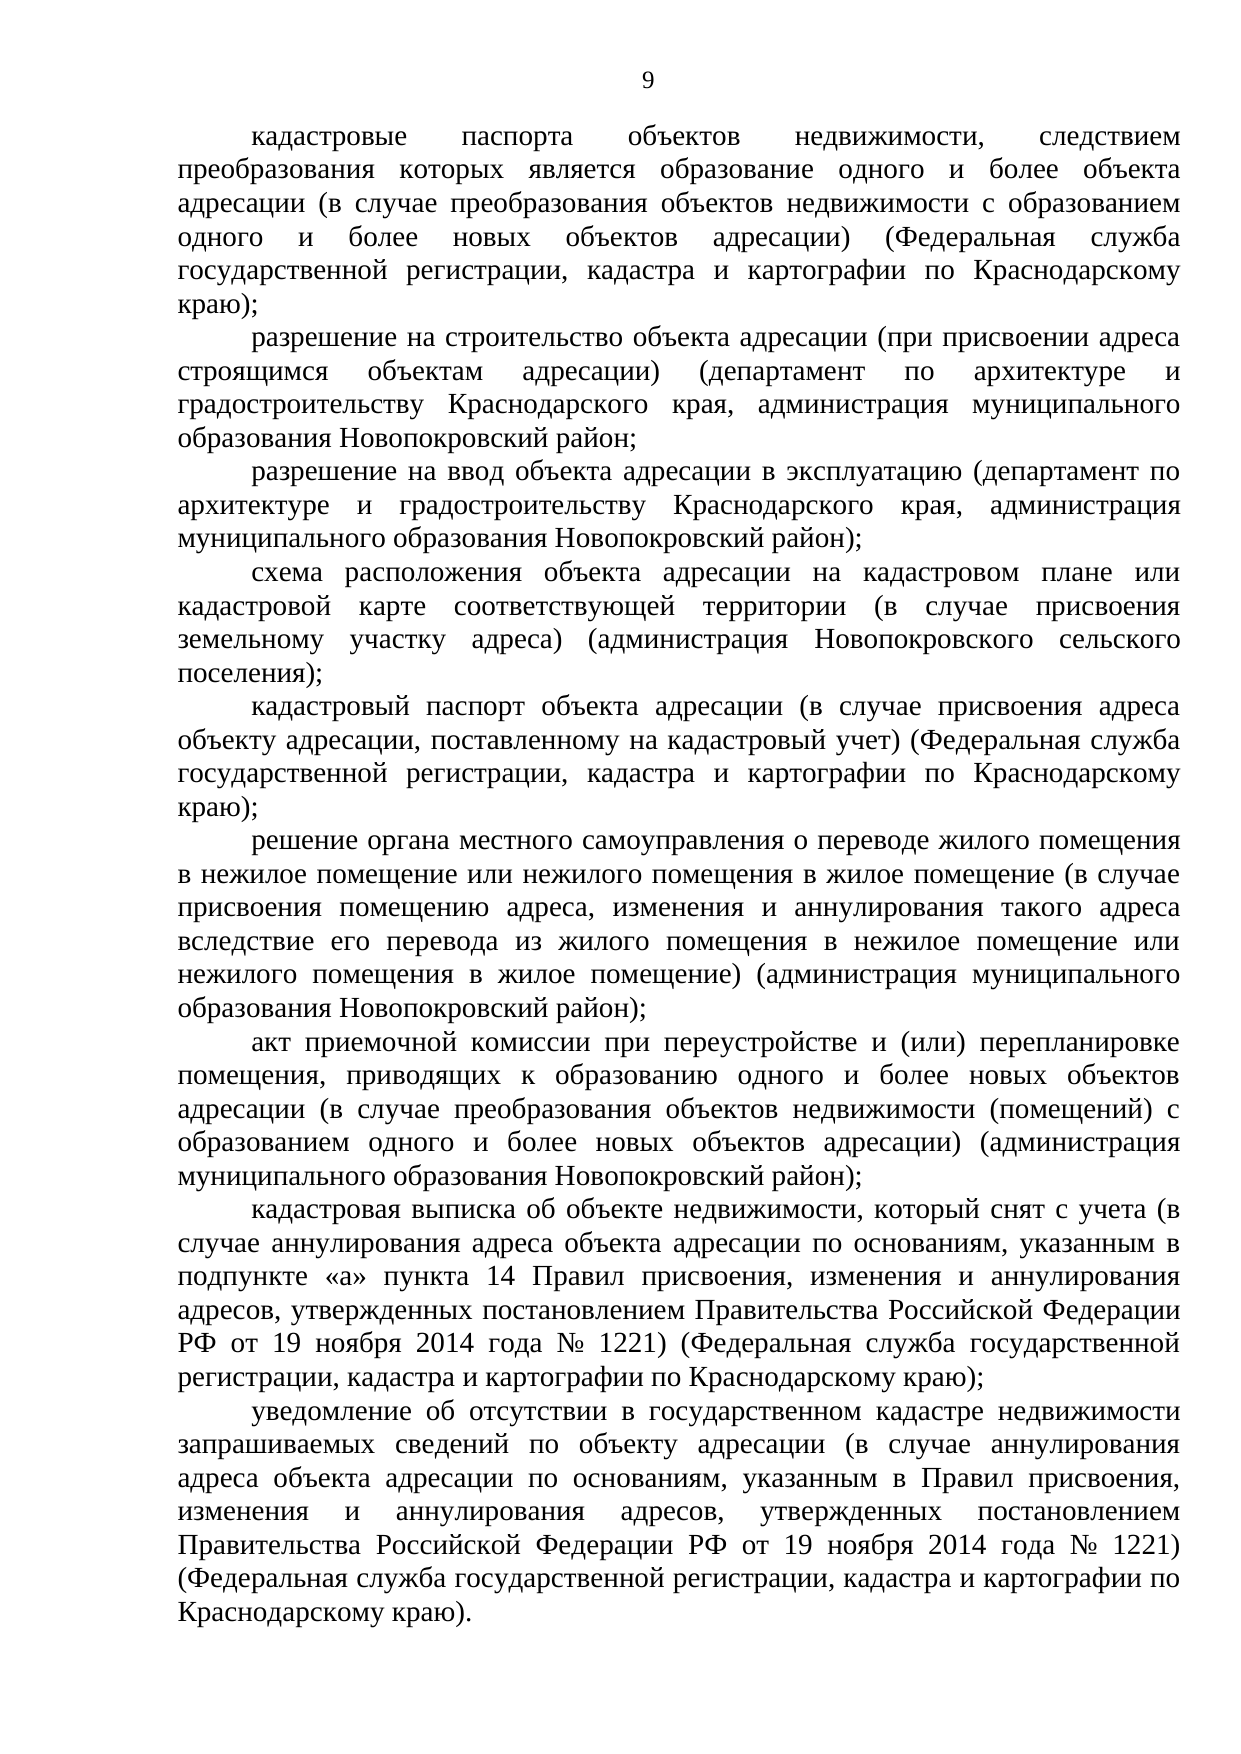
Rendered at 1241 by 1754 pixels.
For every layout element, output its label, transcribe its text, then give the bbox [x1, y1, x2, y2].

text акт приемочной комиссии при переустройстве и (или) перепланировке помещения, приводящих к образованию одного и более новых объектов адресации (в случае преобразования объектов недвижимости (помещений) с образованием одного и более новых объектов адресации) (администрация муниципального образования Новопокровский район); [177, 1024, 1181, 1191]
text уведомление об отсутствии в государственном кадастре недвижимости запрашиваемых сведений по объекту адресации (в случае аннулирования адреса объекта адресации по основаниям, указанным в Правил присвоения, изменения и аннулирования адресов, утвержденных постановлением Правительства Российской Федерации РФ от 19 ноября 2014 года № 1221) (Федеральная служба государственной регистрации, кадастра и картографии по Краснодарскому краю). [177, 1393, 1181, 1627]
text кадастровая выписка об объекте недвижимости, который снят с учета (в случае аннулирования адреса объекта адресации по основаниям, указанным в подпункте «а» пункта 14 Правил присвоения, изменения и аннулирования адресов, утвержденных постановлением Правительства Российской Федерации РФ от 19 ноября 2014 года № 1221) (Федеральная служба государственной регистрации, кадастра и картографии по Краснодарскому краю); [177, 1191, 1181, 1393]
text кадастровый паспорт объекта адресации (в случае присвоения адреса объекту адресации, поставленному на кадастровый учет) (Федеральная служба государственной регистрации, кадастра и картографии по Краснодарскому краю); [177, 688, 1181, 822]
text разрешение на ввод объекта адресации в эксплуатацию (департамент по архитектуре и градостроительству Краснодарского края, администрация муниципального образования Новопокровский район); [177, 453, 1181, 554]
text разрешение на строительство объекта адресации (при присвоении адреса строящимся объектам адресации) (департамент по архитектуре и градостроительству Краснодарского края, администрация муниципального образования Новопокровский район; [177, 319, 1181, 453]
text кадастровые паспорта объектов недвижимости, следствием преобразования которых является образование одного и более объекта адресации (в случае преобразования объектов недвижимости с образованием одного и более новых объектов адресации) (Федеральная служба государственной регистрации, кадастра и картографии по Краснодарскому краю); [177, 118, 1181, 319]
text схема расположения объекта адресации на кадастровом плане или кадастровой карте соответствующей территории (в случае присвоения земельному участку адреса) (администрация Новопокровского сельского поселения); [177, 554, 1181, 688]
text решение органа местного самоуправления о переводе жилого помещения в нежилое помещение или нежилого помещения в жилое помещение (в случае присвоения помещению адреса, изменения и аннулирования такого адреса вследствие его перевода из жилого помещения в нежилое помещение или нежилого помещения в жилое помещение) (администрация муниципального образования Новопокровский район); [177, 822, 1181, 1024]
